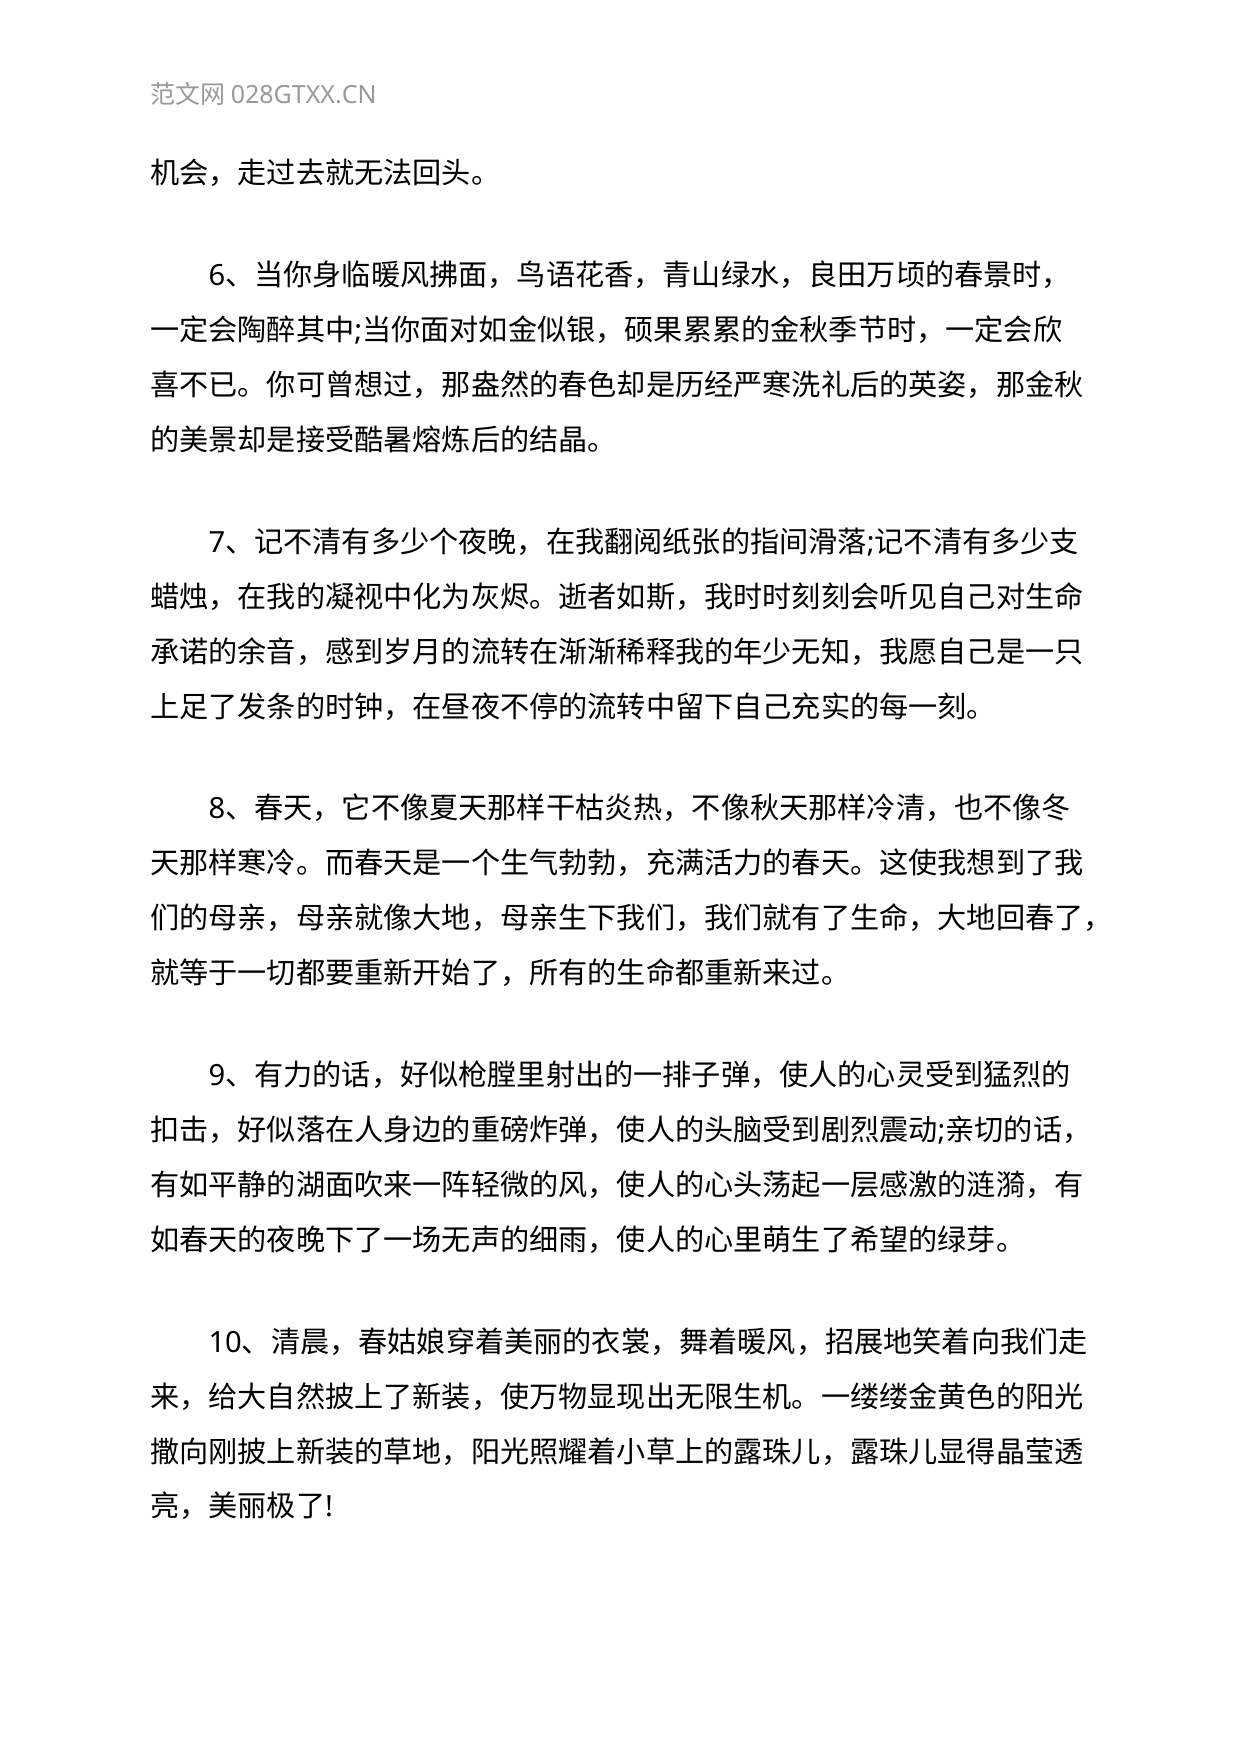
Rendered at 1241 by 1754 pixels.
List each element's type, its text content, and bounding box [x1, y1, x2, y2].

text 6、当你身临暖风拂面，鸟语花香，青山绿水，良田万顷的春景时，一定会陶醉其中;当你面对如金似银，硕果累累的金秋季节时，一定会欣喜不已。你可曾想过，那盎然的春色却是历经严寒洗礼后的英姿，那金秋的美景却是接受酷暑熔炼后的结晶。 [150, 252, 1090, 459]
text 7、记不清有多少个夜晚，在我翻阅纸张的指间滑落;记不清有多少支蜡烛，在我的凝视中化为灰烬。逝者如斯，我时时刻刻会听见自己对生命承诺的余音，感到岁月的流转在渐渐稀释我的年少无知，我愿自己是一只上足了发条的时钟，在昼夜不停的流转中留下自己充实的每一刻。 [150, 518, 1090, 726]
text 10、清晨，春姑娘穿着美丽的衣裳，舞着暖风，招展地笑着向我们走来，给大自然披上了新装，使万物显现出无限生机。一缕缕金黄色的阳光撒向刚披上新装的草地，阳光照耀着小草上的露珠儿，露珠儿显得晶莹透亮，美丽极了! [150, 1318, 1090, 1525]
text 9、有力的话，好似枪膛里射出的一排子弹，使人的心灵受到猛烈的扣击，好似落在人身边的重磅炸弹，使人的头脑受到剧烈震动;亲切的话，有如平静的湖面吹来一阵轻微的风，使人的心头荡起一层感激的涟漪，有如春天的夜晚下了一场无声的细雨，使人的心里萌生了希望的绿芽。 [150, 1052, 1090, 1259]
text 8、春天，它不像夏天那样干枯炎热，不像秋天那样冷清，也不像冬天那样寒冷。而春天是一个生气勃勃，充满活力的春天。这使我想到了我们的母亲，母亲就像大地，母亲生下我们，我们就有了生命，大地回春了，就等于一切都要重新开始了，所有的生命都重新来过。 [150, 785, 1090, 992]
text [150, 150, 1090, 192]
